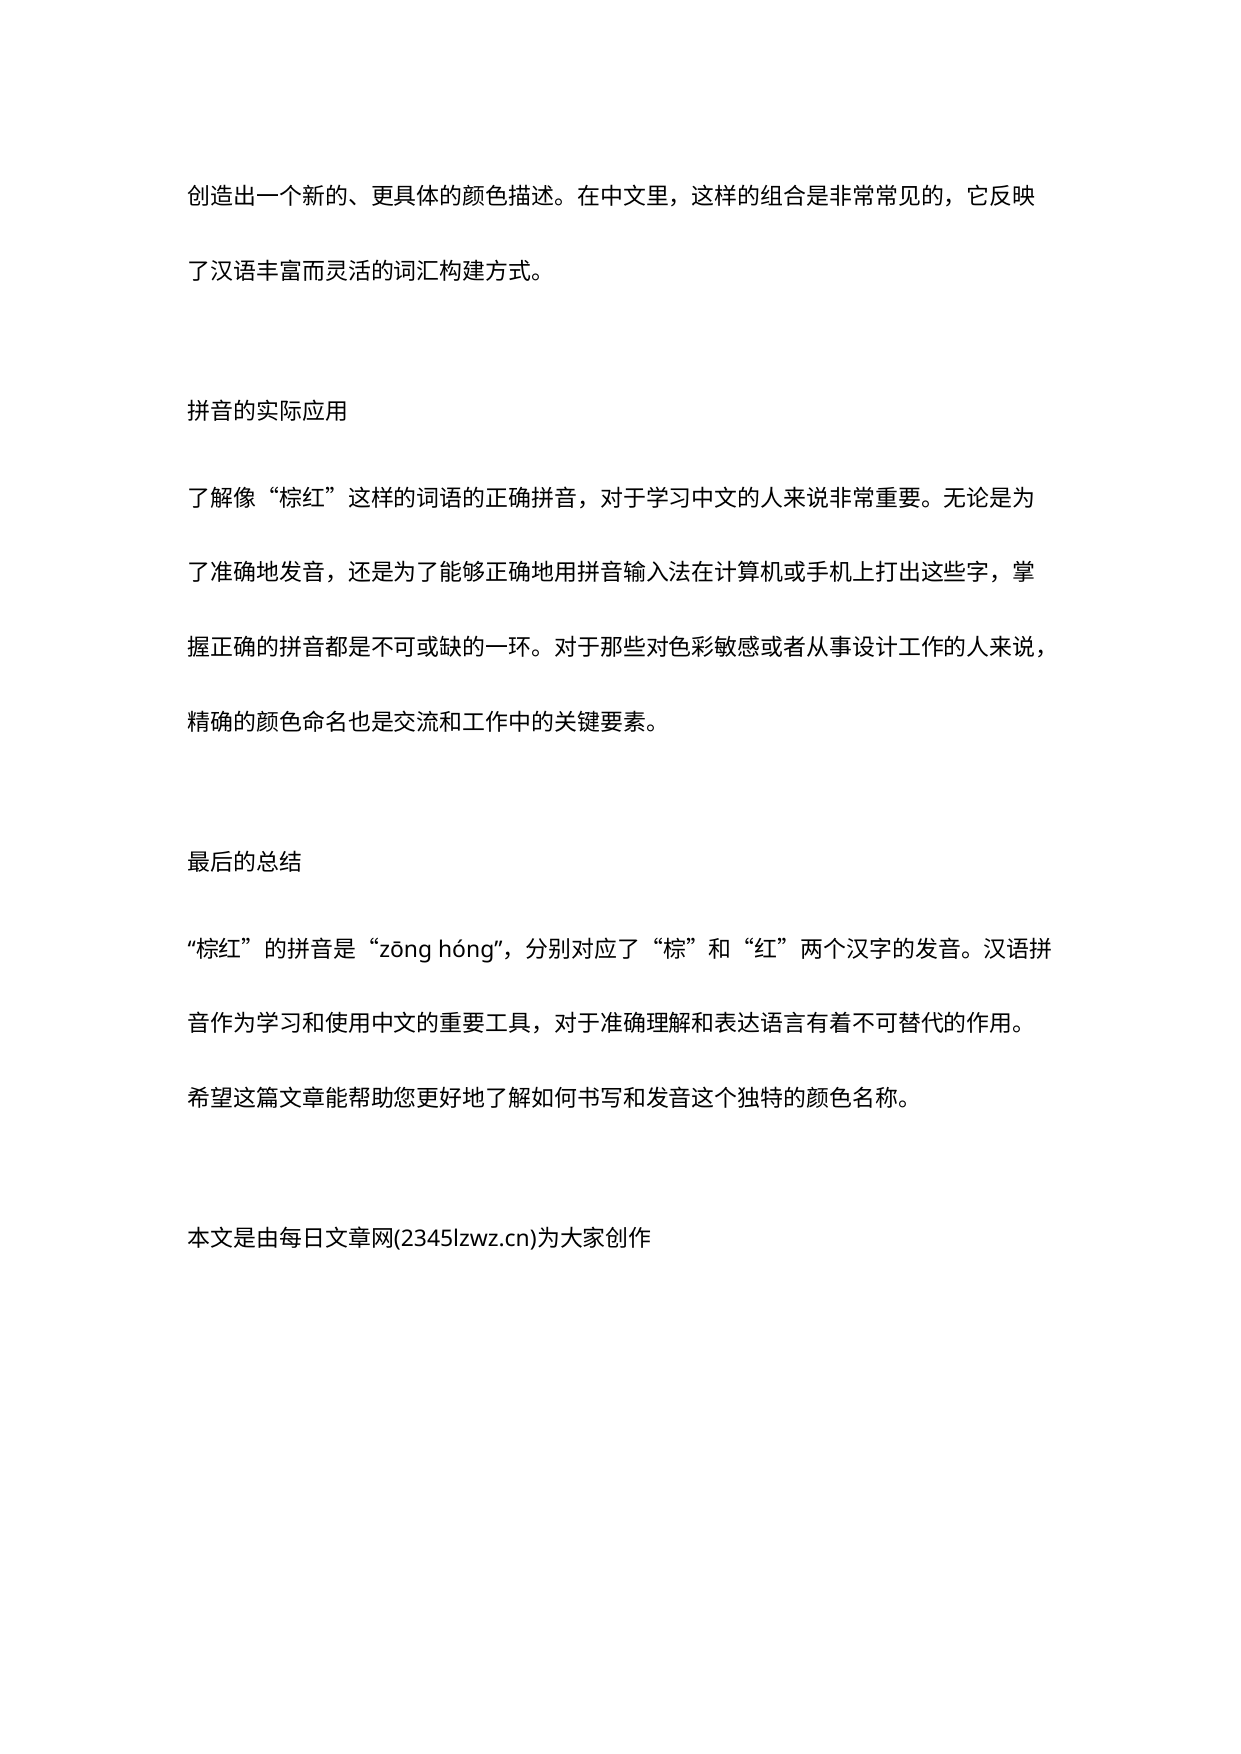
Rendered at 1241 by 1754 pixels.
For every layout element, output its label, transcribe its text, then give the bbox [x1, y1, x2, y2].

text “棕红”的拼音是“zōng hóng”，分别对应了“棕”和“红”两个汉字的发音。汉语拼音作为学习和使用中文的重要工具，对于准确理解和表达语言有着不可替代的作用。希望这篇文章能帮助您更好地了解如何书写和发音这个独特的颜色名称。 [187, 915, 1053, 1129]
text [187, 162, 1053, 302]
text 最后的总结 [187, 828, 1053, 893]
text 了解像“棕红”这样的词语的正确拼音，对于学习中文的人来说非常重要。无论是为了准确地发音，还是为了能够正确地用拼音输入法在计算机或手机上打出这些字，掌握正确的拼音都是不可或缺的一环。对于那些对色彩敏感或者从事设计工作的人来说，精确的颜色命名也是交流和工作中的关键要素。 [187, 464, 1053, 753]
text 拼音的实际应用 [187, 377, 1053, 442]
text 本文是由每日文章网(2345lzwz.cn)为大家创作 [187, 1204, 1053, 1269]
